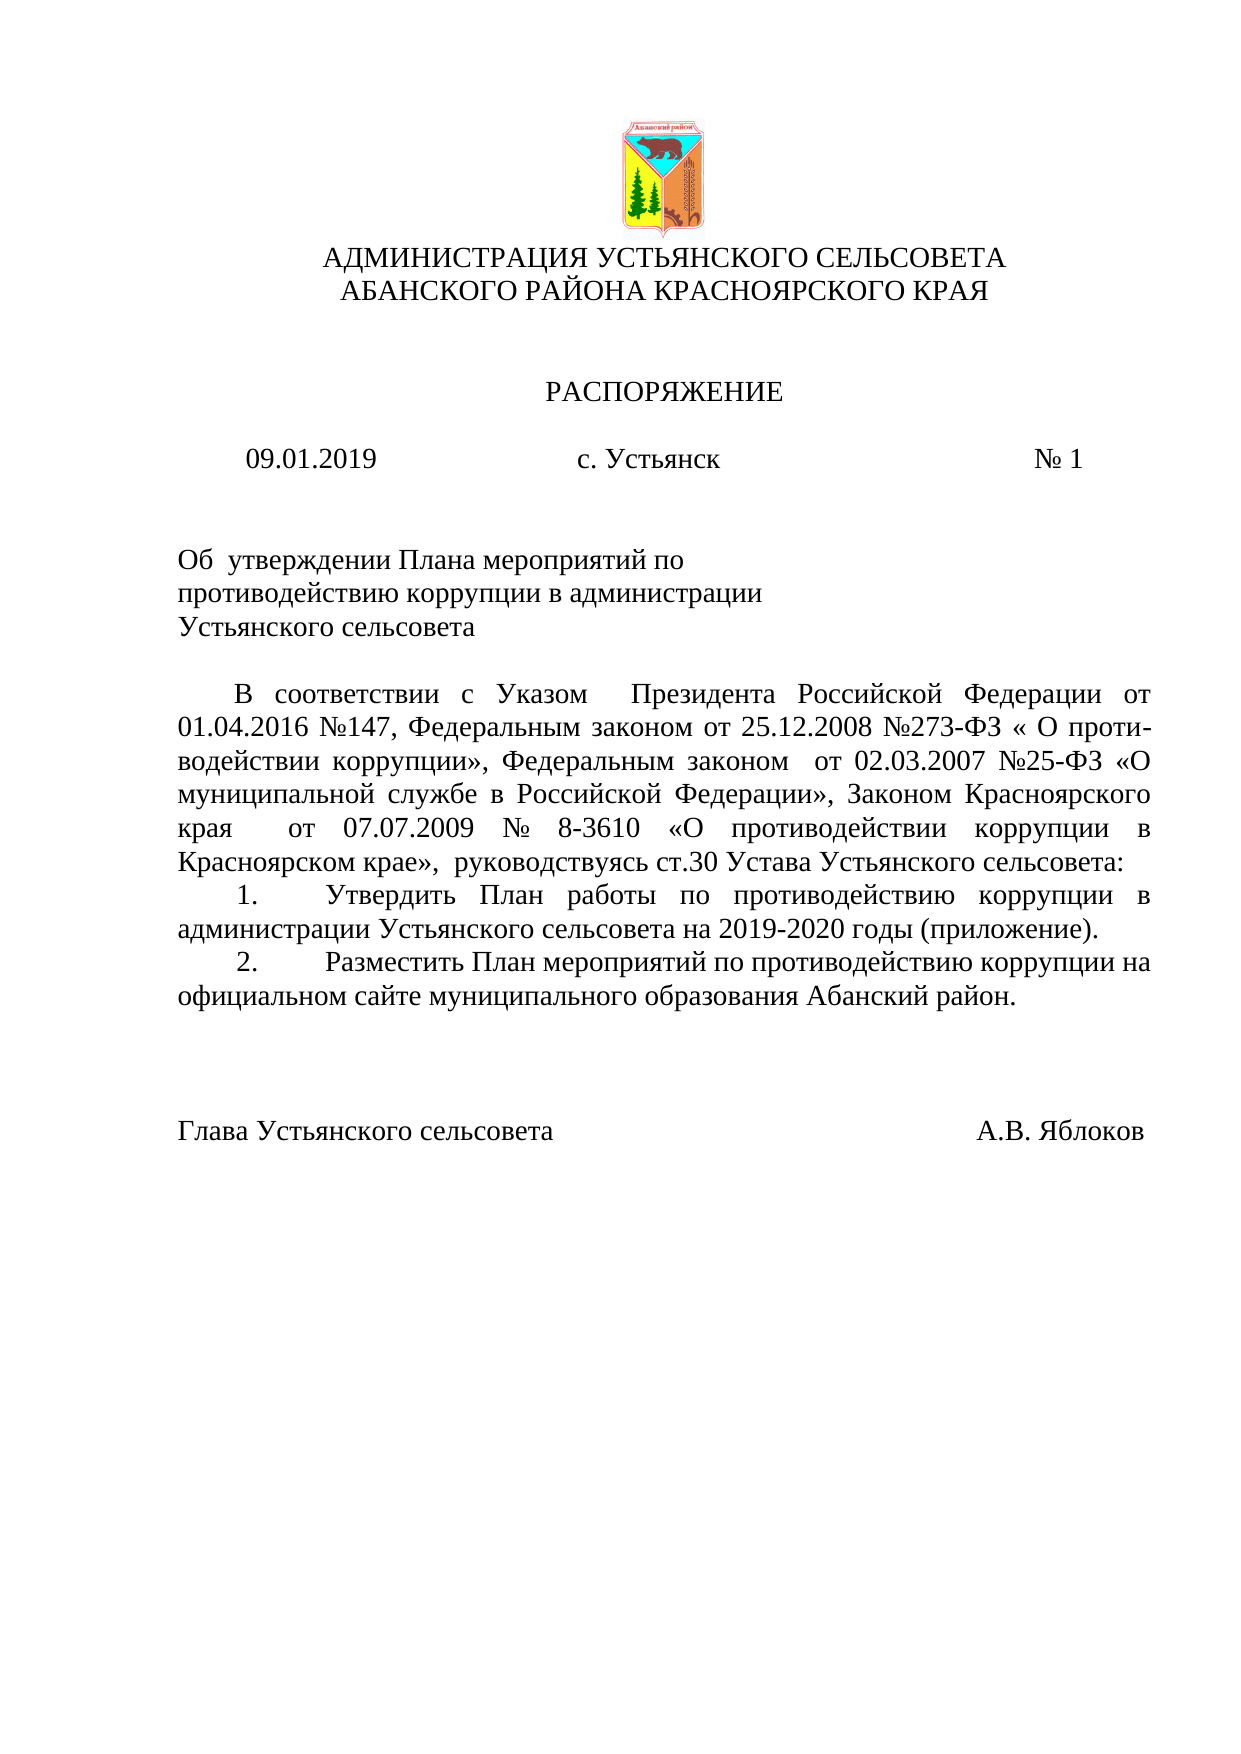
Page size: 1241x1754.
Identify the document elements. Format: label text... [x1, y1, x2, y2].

text АДМИНИСТРАЦИЯ УСТЬЯНСКОГО СЕЛЬСОВЕТА [177, 240, 1152, 273]
picture [619, 118, 710, 240]
title Об утверждении Плана мероприятий по [177, 542, 1152, 575]
list Утвердить План работы по противодействию коррупции в администрации Устьянского сельсовета на 2019-2020 годы (приложение). [177, 877, 1152, 944]
list Разместить План мероприятий по противодействию коррупции на официальном сайте муниципального образования Абанский район. [177, 944, 1152, 1011]
text АБАНСКОГО РАЙОНА КРАСНОЯРСКОГО КРАЯ [177, 273, 1152, 307]
title противодействию коррупции в администрации [177, 575, 1152, 609]
text Глава Устьянского сельсовета А.В. Яблоков [177, 1113, 1152, 1146]
title Устьянского сельсовета [177, 609, 1152, 642]
text В соответствии с Указом Президента Российской Федерации от 01.04.2016 №147, Федеральным законом от 25.12.2008 №273-ФЗ « О противодействии коррупции», Федеральным законом от 02.03.2007 №25-ФЗ «О муниципальной службе в Российской Федерации», Законом Красноярского края от 07.07.2009 № 8-3610 «О противодействии коррупции в Красноярском крае», руководствуясь ст.30 Устава Устьянского сельсовета: [177, 676, 1152, 877]
text РАСПОРЯЖЕНИЕ [177, 374, 1152, 408]
text 09.01.2019 с. Устьянск № 1 [177, 441, 1152, 475]
